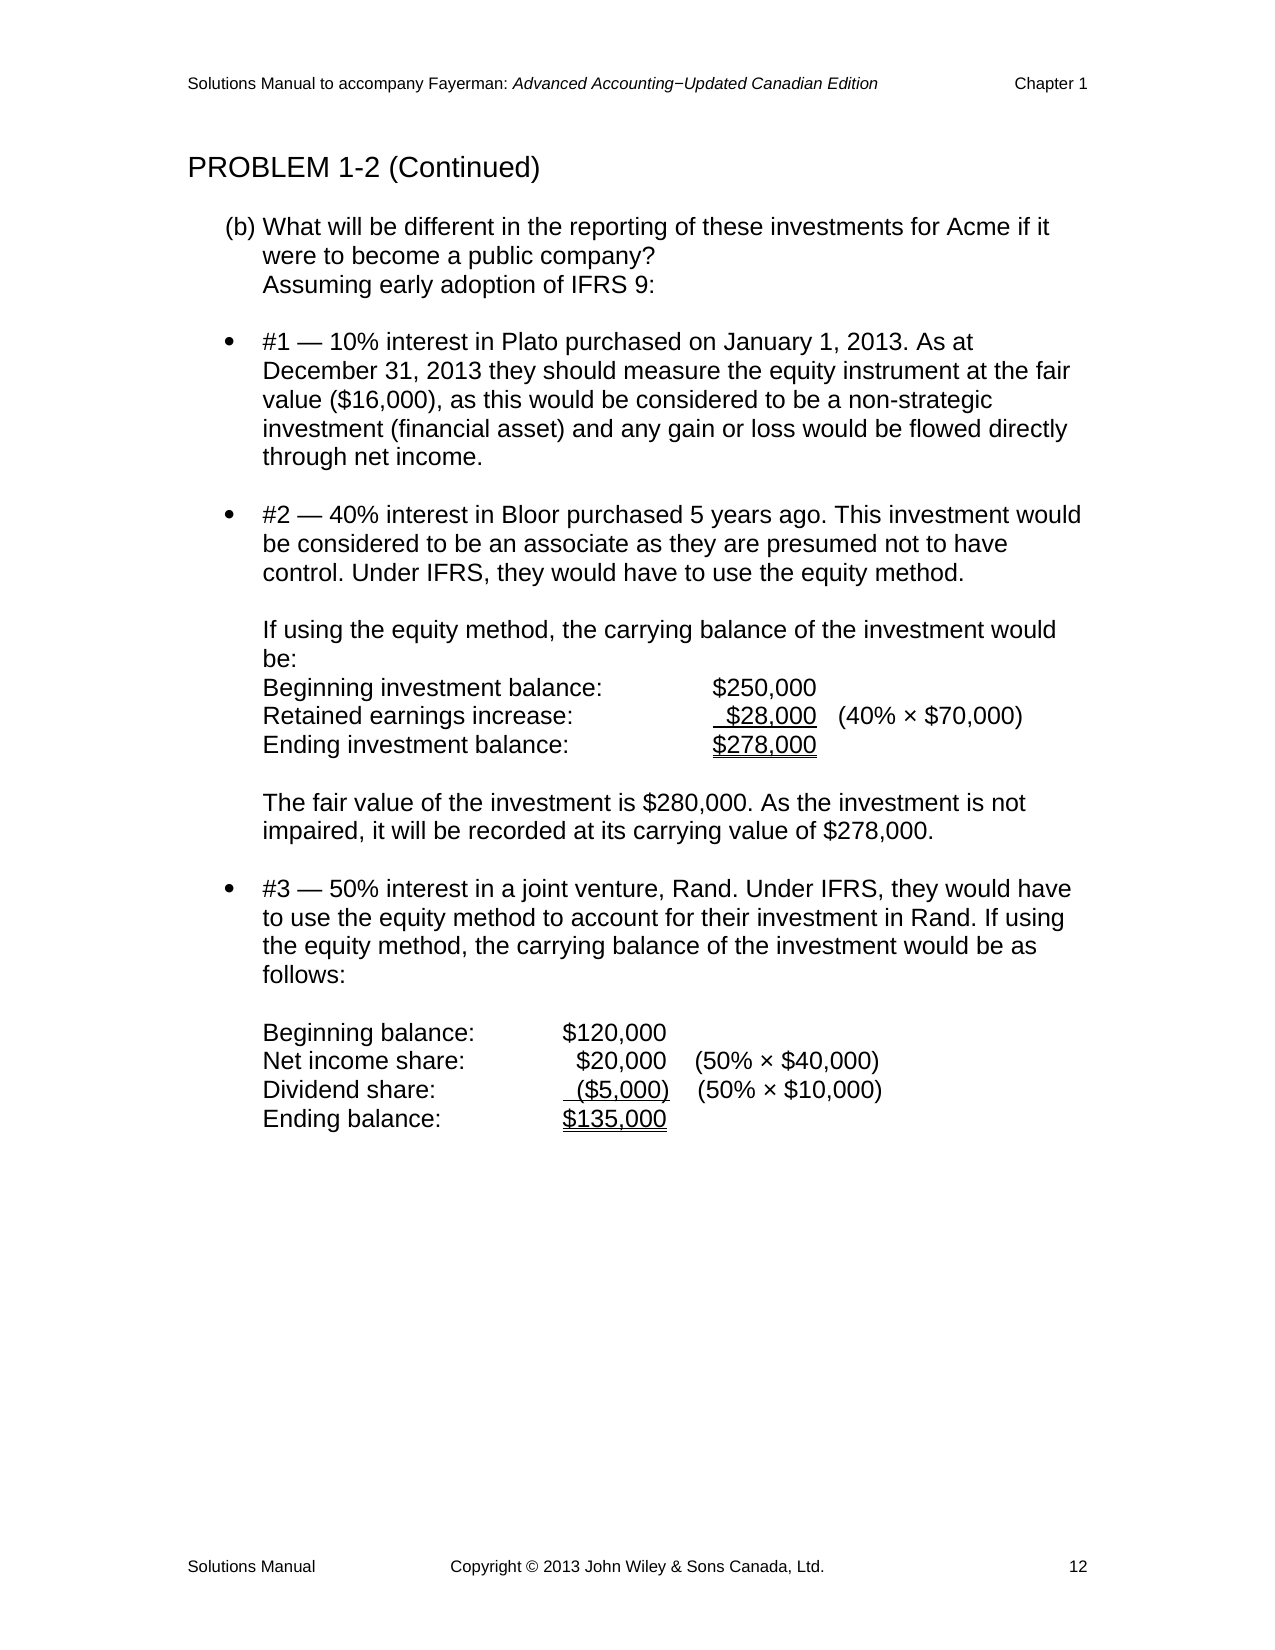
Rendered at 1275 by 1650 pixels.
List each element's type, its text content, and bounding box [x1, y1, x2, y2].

list Retained earnings increase: $28,000 (40% × $70,000) [262, 701, 1087, 730]
text PROBLEM 1-2 (Continued) [187, 150, 1087, 183]
list #2 — 40% interest in Bloor purchased 5 years ago. This investment would be considered to be an associate as they are presumed not to have control. Under IFRS, they would have to use the equity method. [225, 500, 1087, 586]
list If using the equity method, the carrying balance of the investment would be: [262, 615, 1087, 672]
list Dividend share: ($5,000) (50% × $10,000) [262, 1075, 1087, 1104]
list #1 — 10% interest in Plato purchased on January 1, 2013. As at December 31, 2013 they should measure the equity instrument at the fair value ($16,000), as this would be considered to be a non-strategic investment (financial asset) and any gain or loss would be flowed directly through net income. [225, 327, 1087, 471]
list What will be different in the reporting of these investments for Acme if it were to become a public company? [225, 212, 1087, 270]
list Ending balance: $135,000 [262, 1104, 1087, 1133]
list Net income share: $20,000 (50% × $40,000) [262, 1046, 1087, 1075]
list Assuming early adoption of IFRS 9: [262, 270, 1087, 298]
list The fair value of the investment is $280,000. As the investment is not impaired, it will be recorded at its carrying value of $278,000. [262, 787, 1087, 845]
list #3 — 50% interest in a joint venture, Rand. Under IFRS, they would have to use the equity method to account for their investment in Rand. If using the equity method, the carrying balance of the investment would be as follows: [225, 874, 1087, 989]
list Beginning balance: $120,000 [262, 1018, 1087, 1046]
list Beginning investment balance: $250,000 [262, 672, 1087, 701]
list Ending investment balance: $278,000 [262, 730, 1087, 759]
